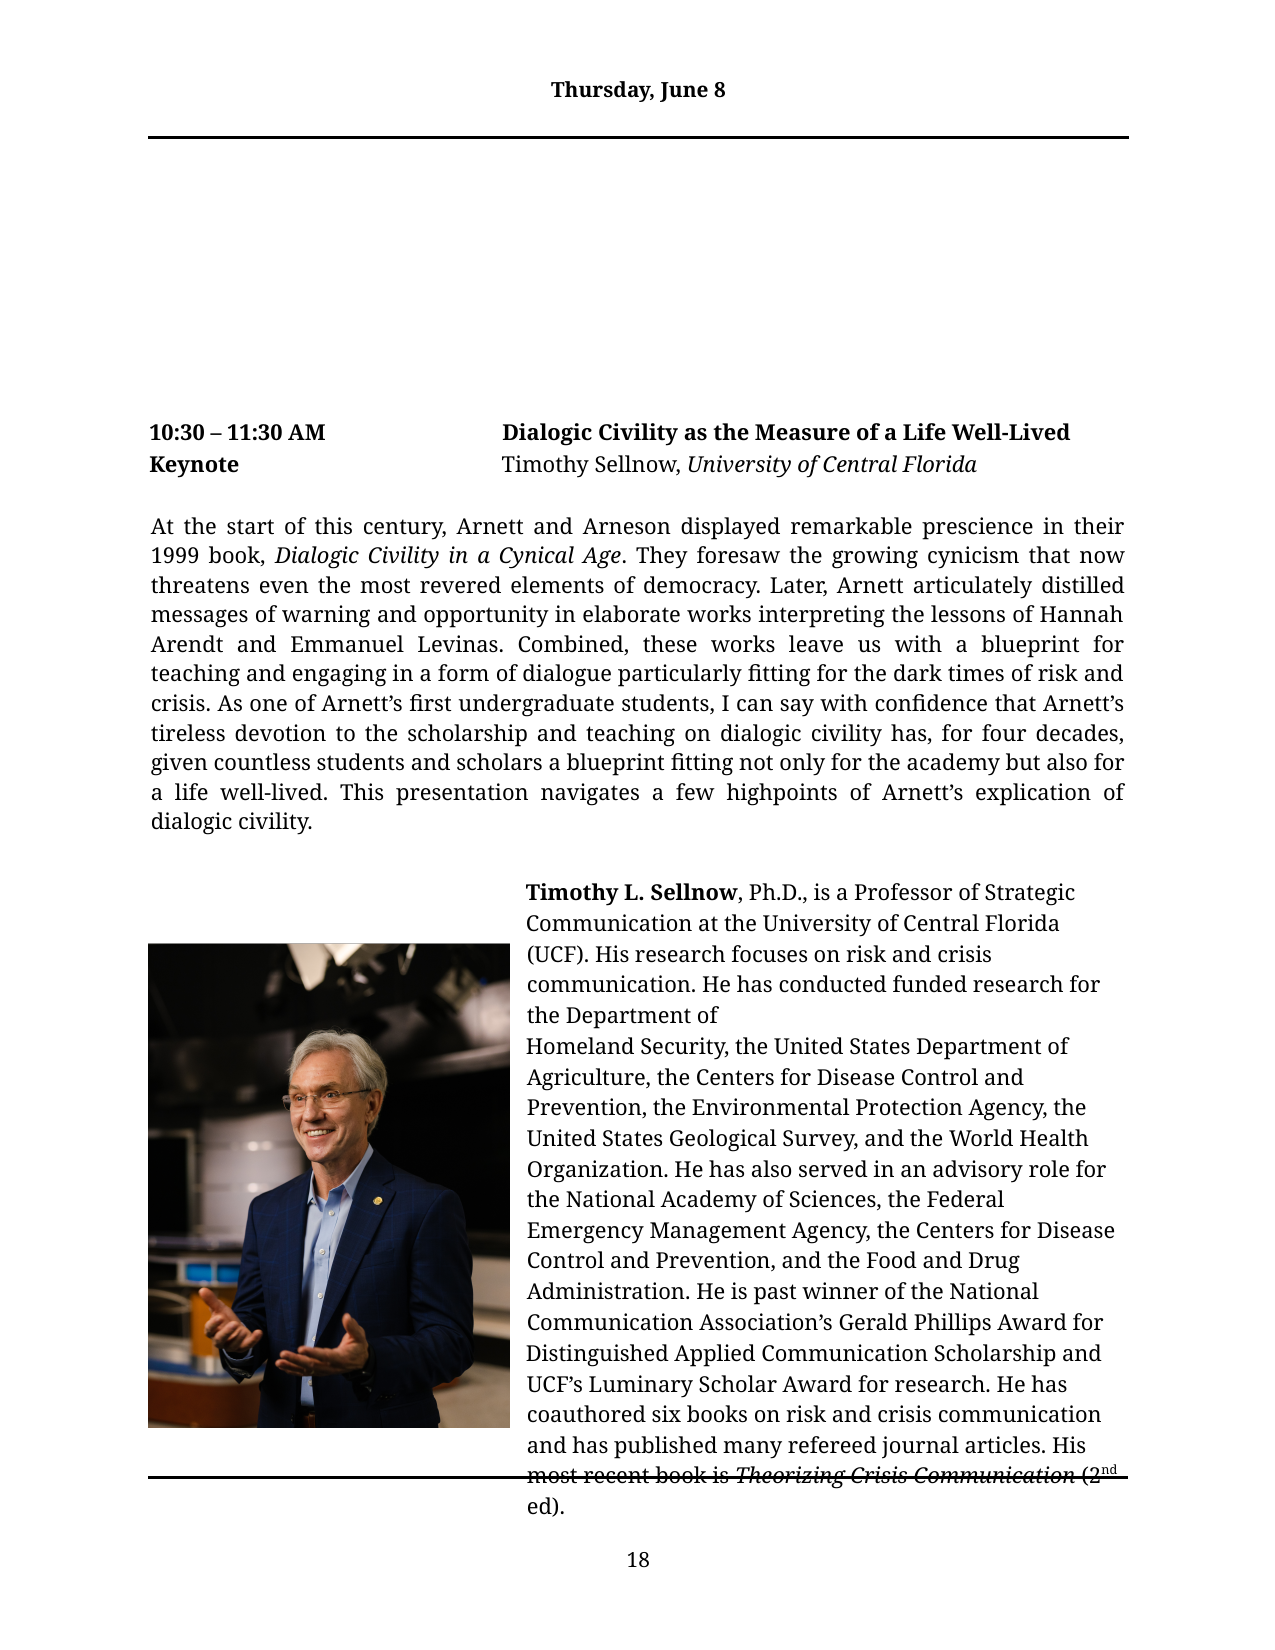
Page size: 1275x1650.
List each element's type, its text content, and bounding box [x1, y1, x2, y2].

text 10:30 – 11:30 AM Dialogic Civility as the Measure of a Life Well-Lived [149, 417, 1126, 447]
picture [147, 943, 510, 1428]
text Homeland Security, the United States Department of Agriculture, the Centers for Disease Control and Prevention, the Environmental Protection Agency, the United States Geological Survey, and the World Health Organization. He has also served in an advisory role for the National Academy of Sciences, the Federal Emergency Management Agency, the Centers for Disease Control and Prevention, and the Food and Drug Administration. He is past winner of the National Communication Association’s Gerald Phillips Award for [526, 1031, 1126, 1337]
text Timothy L. Sellnow, Ph.D., is a Professor of Strategic [526, 877, 1126, 907]
text Communication at the University of Central Florida (UCF). His research focuses on risk and crisis communication. He has conducted funded research for the Department of [526, 908, 1126, 1030]
text At the start of this century, Arnett and Arneson displayed remarkable prescience in their 1999 book, Dialogic Civility in a Cynical Age. They foresaw the growing cynicism that now threatens even the most revered elements of democracy. Later, Arnett articulately distilled messages of warning and opportunity in elaborate works interpreting the lessons of Hannah Arendt and Emmanuel Levinas. Combined, these works leave us with a blueprint for teaching and engaging in a form of dialogue particularly fitting for the dark times of risk and crisis. As one of Arnett’s first undergraduate students, I can say with confidence that Arnett’s tireless devotion to the scholarship and teaching on dialogic civility has, for four decades, given countless students and scholars a blueprint fitting not only for the academy but also for a life well-lived. This presentation navigates a few highpoints of Arnett’s explication of dialogic civility. [151, 511, 1126, 836]
text Distinguished Applied Communication Scholarship and UCF’s Luminary Scholar Award for research. He has coauthored six books on risk and crisis communication and has published many refereed journal articles. His most recent book is Theorizing Crisis Communication (2nd ed). [526, 1338, 1126, 1521]
text Keynote Timothy Sellnow, University of Central Florida [149, 449, 1126, 479]
